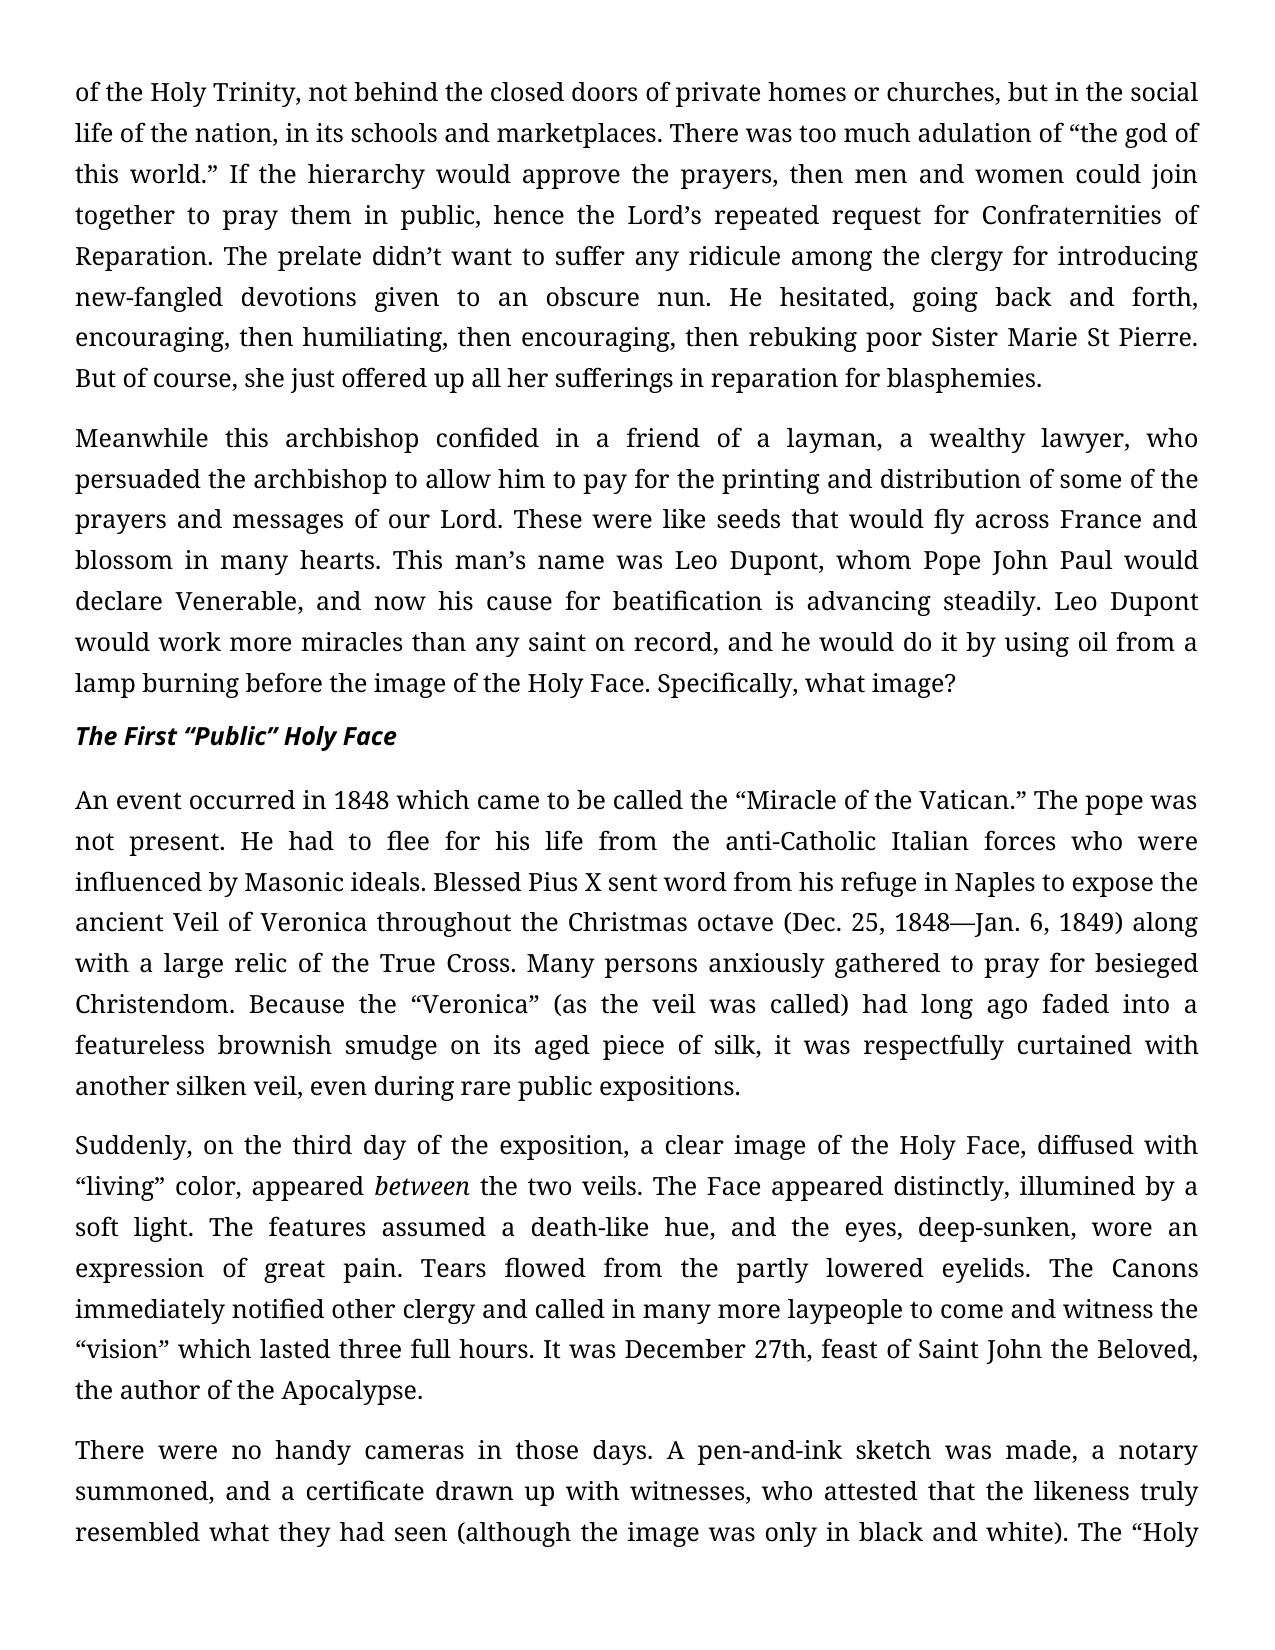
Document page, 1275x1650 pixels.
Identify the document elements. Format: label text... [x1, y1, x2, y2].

text Meanwhile this archbishop confided in a friend of a layman, a wealthy lawyer, who persuaded the archbishop to allow him to pay for the printing and distribution of some of the prayers and messages of our Lord. These were like seeds that would fly across France and blossom in many hearts. This man’s name was Leo Dupont, whom Pope John Paul would declare Venerable, and now his cause for beatification is advancing steadily. Leo Dupont would work more miracles than any saint on record, and he would do it by using oil from a lamp burning before the image of the Holy Face. Specifically, what image? [75, 420, 1200, 699]
text The First “Public” Holy Face [75, 719, 1200, 753]
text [75, 1432, 1200, 1548]
text An event occurred in 1848 which came to be called the “Miracle of the Vatican.” The pope was not present. He had to flee for his life from the anti-Catholic Italian forces who were influenced by Masonic ideals. Blessed Pius X sent word from his refuge in Naples to expose the ancient Veil of Veronica throughout the Christmas octave (Dec. 25, 1848―Jan. 6, 1849) along with a large relic of the True Cross. Many persons anxiously gathered to pray for besieged Christendom. Because the “Veronica” (as the veil was called) had long ago faded into a featureless brownish smudge on its aged piece of silk, it was respectfully curtained with another silken veil, even during rare public expositions. [75, 782, 1200, 1102]
text Suddenly, on the third day of the exposition, a clear image of the Holy Face, diffused with “living” color, appeared between the two veils. The Face appeared distinctly, illumined by a soft light. The features assumed a death-like hue, and the eyes, deep-sunken, wore an expression of great pain. Tears flowed from the partly lowered eyelids. The Canons immediately notified other clergy and called in many more laypeople to come and witness the “vision” which lasted three full hours. It was December 27th, feast of Saint John the Beloved, the author of the Apocalypse. [75, 1128, 1200, 1407]
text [75, 75, 1200, 395]
